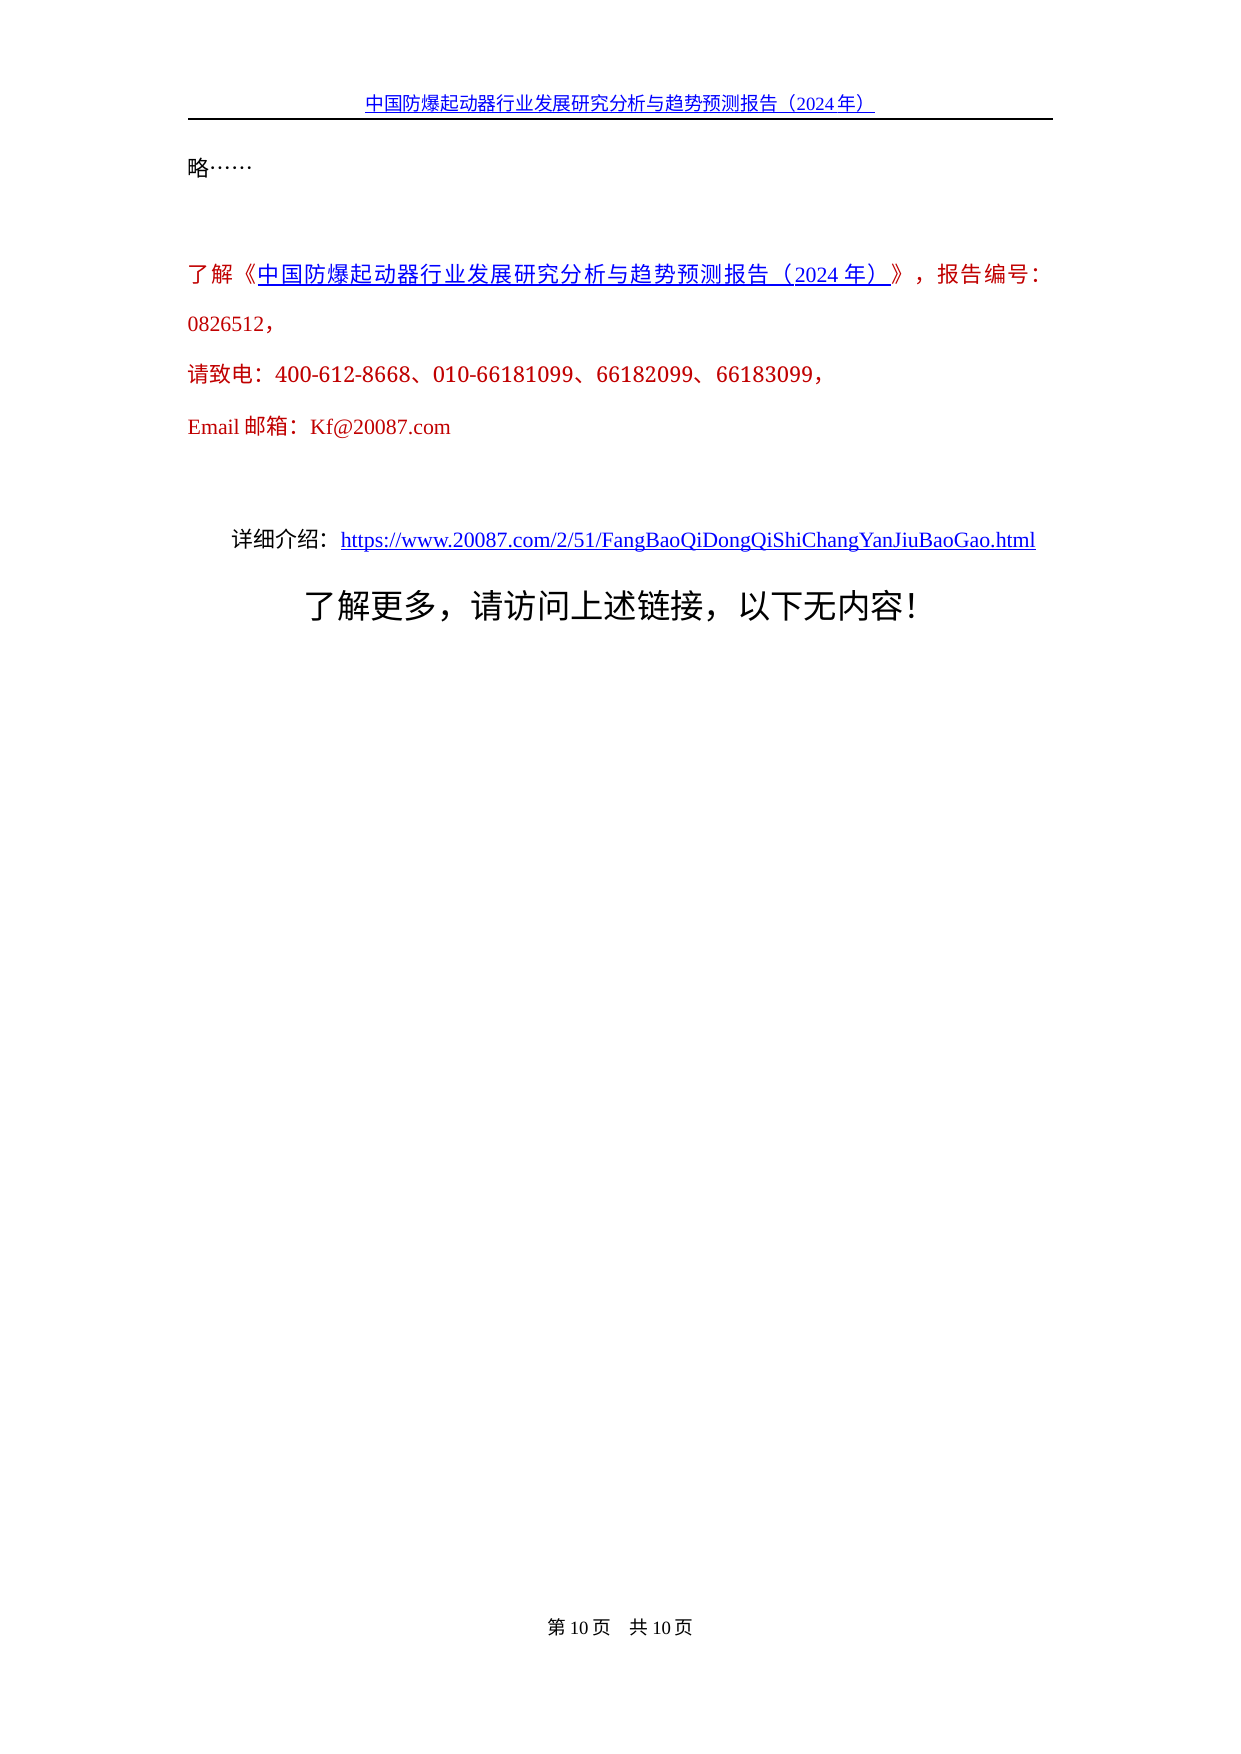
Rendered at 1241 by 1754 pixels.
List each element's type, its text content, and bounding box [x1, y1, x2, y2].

text 详细介绍：https://www.20087.com/2/51/FangBaoQiDongQiShiChangYanJiuBaoGao.html [187, 521, 1053, 554]
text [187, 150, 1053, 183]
text Email邮箱：Kf@20087.com [187, 408, 1053, 441]
text 请致电：400-612-8668、010-66181099、66182099、66183099， [187, 357, 1053, 389]
title 了解更多，请访问上述链接，以下无内容！ [187, 571, 1053, 636]
text 了解《中国防爆起动器行业发展研究分析与趋势预测报告（2024年）》，报告编号：0826512， [187, 257, 1053, 338]
